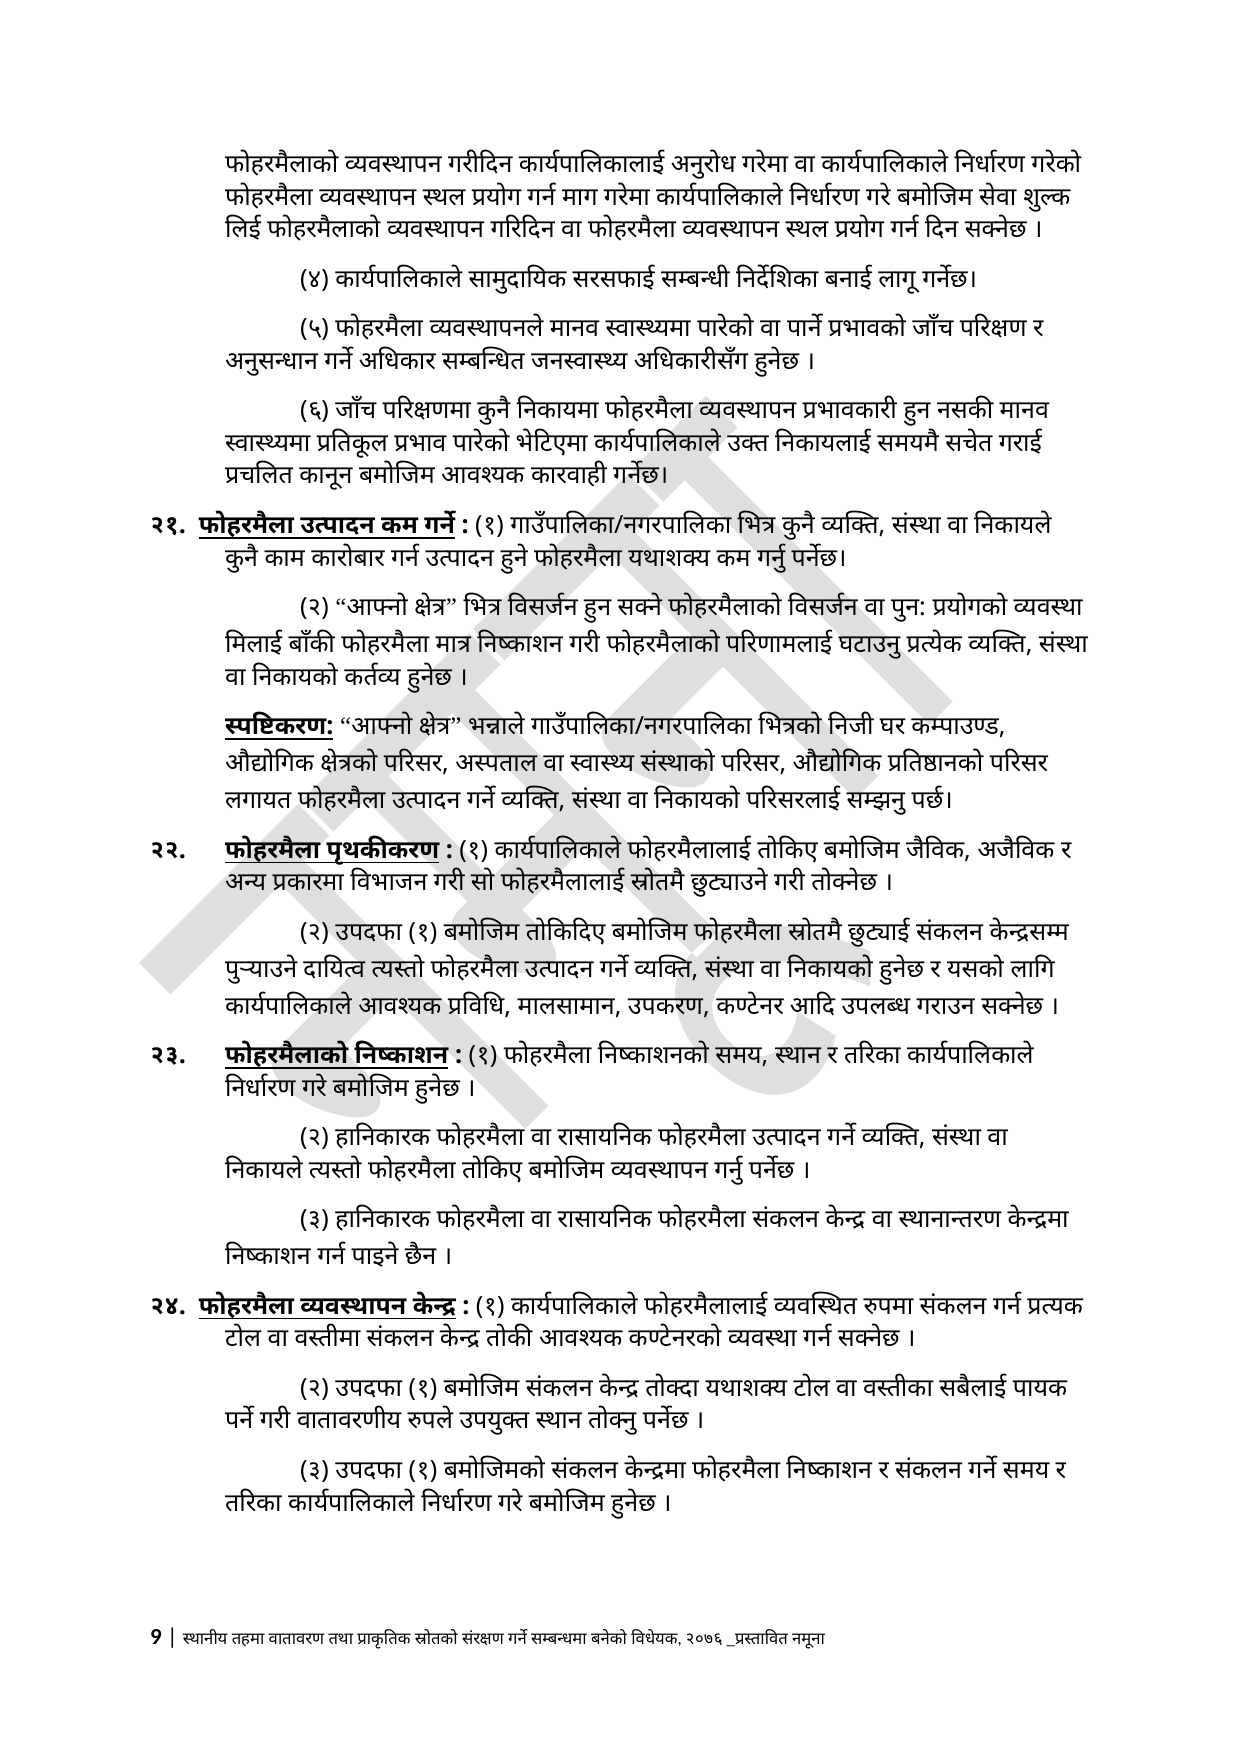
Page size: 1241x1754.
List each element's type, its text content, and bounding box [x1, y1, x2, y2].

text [225, 150, 1090, 248]
text २३. फोहरमैलाको निष्काशन : (१) फोहरमैला निष्काशनको समय, स्थान र तरिका कार्यपालिकाले निर्धारण गरे बमोजिम हुनेछ । [150, 1037, 1090, 1106]
text (२) “आफ्नो क्षेत्र” भित्र विसर्जन हुन सक्ने फोहरमैलाको विसर्जन वा पुन: प्रयोगको व्यवस्था मिलाई बाँकी फोहरमैला मात्र निष्काशन गरी फोहरमैलाको परिणामलाई घटाउनु प्रत्येक व्यक्ति, संस्था वा निकायको कर्तव्य हुनेछ । [225, 589, 1090, 695]
text (५) फोहरमैला व्यवस्थापनले मानव स्वास्थ्यमा पारेको वा पार्ने प्रभावको जाँच परिक्षण र अनुसन्धान गर्ने अधिकार सम्बन्धित जनस्वास्थ्य अधिकारीसँग हुनेछ । [225, 310, 1090, 379]
text (३) हानिकारक फोहरमैला वा रासायनिक फोहरमैला संकलन केन्द्र वा स्थानान्तरण केन्द्रमा निष्काशन गर्न पाइने छैन । [225, 1201, 1090, 1275]
text स्पष्टिकरण: “आफ्नो क्षेत्र” भन्नाले गाउँपालिका/नगरपालिका भित्रको निजी घर कम्पाउण्ड, औद्योगिक क्षेत्रको परिसर, अस्पताल वा स्वास्थ्य संस्थाको परिसर, औद्योगिक प्रतिष्ठानको परिसर लगायत फोहरमैला उत्पादन गर्ने व्यक्ति, संस्था वा निकायको परिसरलाई सम्झनु पर्छ। [225, 708, 1090, 819]
text (३) उपदफा (१) बमोजिमको संकलन केन्द्रमा फोहरमैला निष्काशन र संकलन गर्ने समय र तरिका कार्यपालिकाले निर्धारण गरे बमोजिम हुनेछ । [225, 1452, 1090, 1521]
text २१. फोहरमैला उत्पादन कम गर्ने : (१) गाउँपालिका/नगरपालिका भित्र कुनै व्यक्ति, संस्था वा निकायले कुनै काम कारोबार गर्न उत्पादन हुने फोहरमैला यथाशक्य कम गर्नु पर्नेछ। [150, 507, 1090, 576]
text २२. फोहरमैला पृथकीकरण : (१) कार्यपालिकाले फोहरमैलालाई तोकिए बमोजिम जैविक, अजैविक र अन्य प्रकारमा विभाजन गरी सो फोहरमैलालाई स्रोतमै छुट्याउने गरी तोक्नेछ । [150, 831, 1090, 901]
text (२) उपदफा (१) बमोजिम संकलन केन्द्र तोक्दा यथाशक्य टोल वा वस्तीका सबैलाई पायक पर्ने गरी वातावरणीय रुपले उपयुक्त स्थान तोक्नु पर्नेछ । [225, 1369, 1090, 1439]
text (६) जाँच परिक्षणमा कुनै निकायमा फोहरमैला व्यवस्थापन प्रभावकारी हुन नसकी मानव स्वास्थ्यमा प्रतिकूल प्रभाव पारेको भेटिएमा कार्यपालिकाले उक्त निकायलाई समयमै सचेत गराई प्रचलित कानून बमोजिम आवश्यक कारवाही गर्नेछ। [225, 392, 1090, 494]
text (२) हानिकारक फोहरमैला वा रासायनिक फोहरमैला उत्पादन गर्ने व्यक्ति, संस्था वा निकायले त्यस्तो फोहरमैला तोकिए बमोजिम व्यवस्थापन गर्नु पर्नेछ । [225, 1119, 1090, 1188]
text (२) उपदफा (१) बमोजिम तोकिदिए बमोजिम फोहरमैला स्रोतमै छुट्याई संकलन केन्द्रसम्म पुर्‍याउने दायित्व त्यस्तो फोहरमैला उत्पादन गर्ने व्यक्ति, संस्था वा निकायको हुनेछ र यसको लागि कार्यपालिकाले आवश्यक प्रविधि, मालसामान, उपकरण, कण्टेनर आदि उपलब्ध गराउन सक्नेछ । [225, 913, 1090, 1024]
text (४) कार्यपालिकाले सामुदायिक सरसफाई सम्बन्धी निर्देशिका बनाई लागू गर्नेछ। [225, 260, 1090, 297]
text २४. फोहरमैला व्यवस्थापन केन्द्र : (१) कार्यपालिकाले फोहरमैलालाई व्यवस्थित रुपमा संकलन गर्न प्रत्यक टोल वा वस्तीमा संकलन केन्द्र तोकी आवश्यक कण्टेनरको व्यवस्था गर्न सक्नेछ । [150, 1287, 1090, 1357]
